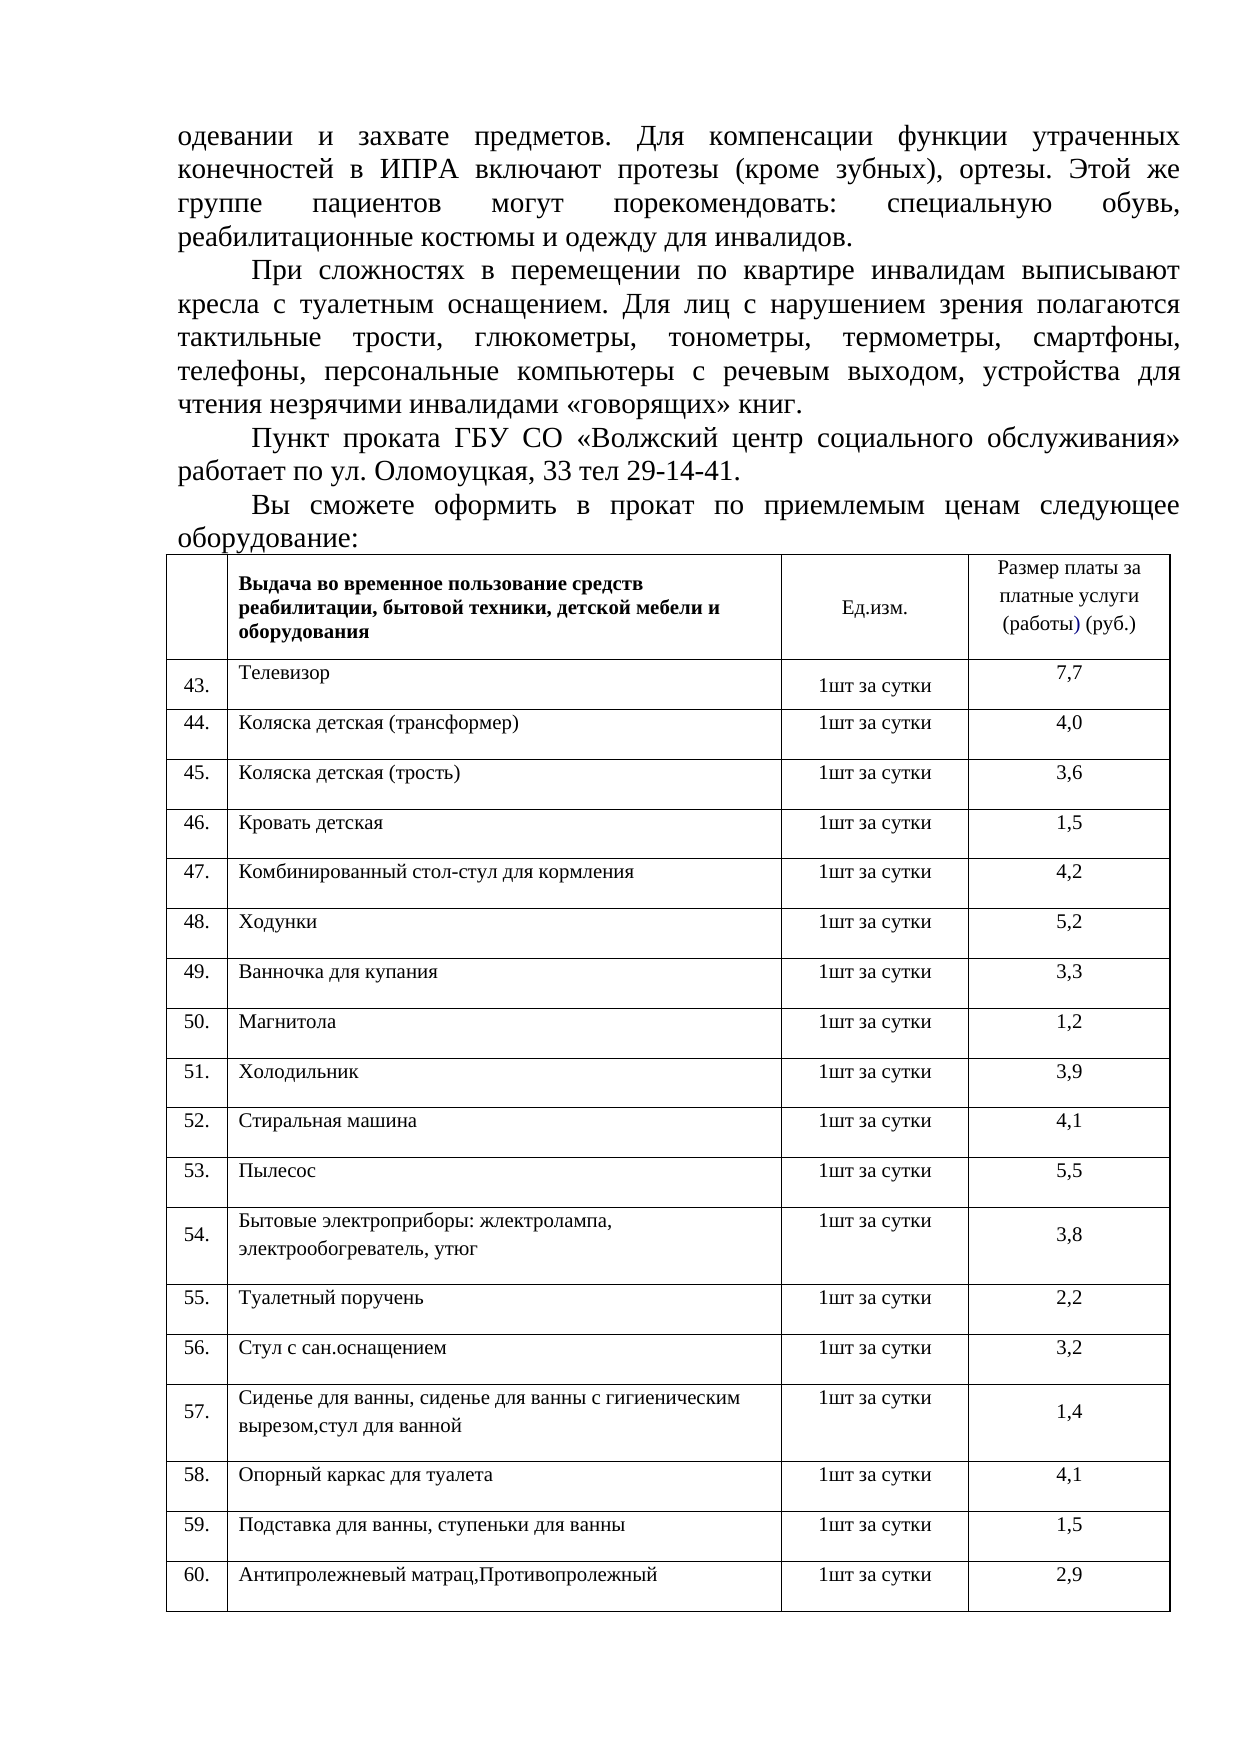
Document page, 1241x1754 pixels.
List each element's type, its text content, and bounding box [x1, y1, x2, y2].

table_cell 1шт за сутки [782, 1208, 968, 1284]
table_cell 1шт за сутки [782, 959, 968, 1008]
table_cell 1шт за сутки [782, 1512, 968, 1561]
table_cell 56. [167, 1335, 227, 1384]
table_cell 3,3 [969, 959, 1169, 1008]
table_cell 43. [167, 660, 227, 709]
table_cell 53. [167, 1158, 227, 1207]
table_cell 1шт за сутки [782, 1335, 968, 1384]
table_header Выдача во временное пользование средств реабилитации, бытовой техники, детской мебели и оборудования [228, 555, 781, 659]
table_cell 1шт за сутки [782, 810, 968, 858]
table_cell 1,4 [969, 1385, 1169, 1461]
table_cell 5,2 [969, 909, 1169, 958]
text При сложностях в перемещении по квартире инвалидам выписывают кресла с туалетным оснащением. Для лиц с нарушением зрения полагаются тактильные трости, глюкометры, тонометры, термометры, смартфоны, телефоны, персональные компьютеры с речевым выходом, устройства для чтения незрячими инвалидами «говорящих» книг. [177, 252, 1181, 420]
table_cell 2,9 [969, 1562, 1169, 1611]
table_cell Коляска детская (трансформер) [228, 710, 781, 759]
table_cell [228, 1562, 781, 1611]
table_cell 1шт за сутки [782, 1562, 968, 1611]
table_cell 1шт за сутки [782, 1462, 968, 1511]
table_cell Кровать детская [228, 810, 781, 858]
table_cell 51. [167, 1059, 227, 1107]
table_cell 48. [167, 909, 227, 958]
table_header Размер платы за платные услуги (работы) (руб.) [969, 555, 1169, 659]
table_cell 60. [167, 1562, 227, 1611]
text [177, 118, 1181, 252]
table_header Ед.изм. [782, 555, 968, 659]
table_cell 1шт за сутки [782, 760, 968, 808]
table_cell 4,0 [969, 710, 1169, 759]
table_cell 1,5 [969, 1512, 1169, 1561]
table_cell 2,2 [969, 1285, 1169, 1334]
table_cell 47. [167, 859, 227, 908]
table_cell Коляска детская (трость) [228, 760, 781, 808]
table_cell 1шт за сутки [782, 1108, 968, 1157]
table_cell 50. [167, 1009, 227, 1057]
table_cell 52. [167, 1108, 227, 1157]
table_cell Сиденье для ванны, сиденье для ванны с гигиеническим вырезом,стул для ванной [228, 1385, 781, 1461]
table_cell 1шт за сутки [782, 660, 968, 709]
table_cell 1шт за сутки [782, 710, 968, 759]
table_cell 1шт за сутки [782, 1385, 968, 1461]
table_cell Подставка для ванны, ступеньки для ванны [228, 1512, 781, 1561]
table_cell 55. [167, 1285, 227, 1334]
table_cell Холодильник [228, 1059, 781, 1107]
table_cell 1шт за сутки [782, 859, 968, 908]
table_cell 1,2 [969, 1009, 1169, 1057]
table_cell 59. [167, 1512, 227, 1561]
table_cell 1шт за сутки [782, 909, 968, 958]
table_cell 5,5 [969, 1158, 1169, 1207]
table_cell 45. [167, 760, 227, 808]
table_cell 57. [167, 1385, 227, 1461]
table_cell 1,5 [969, 810, 1169, 858]
table_cell Туалетный поручень [228, 1285, 781, 1334]
table_cell 54. [167, 1208, 227, 1284]
table_cell Магнитола [228, 1009, 781, 1057]
table_cell Телевизор [228, 660, 781, 709]
table_cell 1шт за сутки [782, 1285, 968, 1334]
table_cell 7,7 [969, 660, 1169, 709]
table_header [167, 555, 227, 659]
table_cell 4,1 [969, 1108, 1169, 1157]
table_cell Ванночка для купания [228, 959, 781, 1008]
table_cell 1шт за сутки [782, 1158, 968, 1207]
table_cell 3,2 [969, 1335, 1169, 1384]
table_cell 1шт за сутки [782, 1009, 968, 1057]
table_cell 58. [167, 1462, 227, 1511]
table_cell Стул с сан.оснащением [228, 1335, 781, 1384]
text Пункт проката ГБУ СО «Волжский центр социального обслуживания» работает по ул. Оломоуцкая, 33 тел 29-14-41. [177, 420, 1181, 487]
table_cell Комбинированный стол-стул для кормления [228, 859, 781, 908]
table_cell 1шт за сутки [782, 1059, 968, 1107]
table_cell Опорный каркас для туалета [228, 1462, 781, 1511]
table_cell 3,9 [969, 1059, 1169, 1107]
table_cell Пылесос [228, 1158, 781, 1207]
table_cell 4,2 [969, 859, 1169, 908]
table_cell Ходунки [228, 909, 781, 958]
table_cell 4,1 [969, 1462, 1169, 1511]
table_cell 46. [167, 810, 227, 858]
table_cell 3,8 [969, 1208, 1169, 1284]
table_cell 49. [167, 959, 227, 1008]
table_cell Бытовые электроприборы: жлектролампа, электрообогреватель, утюг [228, 1208, 781, 1284]
table_cell 3,6 [969, 760, 1169, 808]
table_cell 44. [167, 710, 227, 759]
text Вы сможете оформить в прокат по приемлемым ценам следующее оборудование: [177, 487, 1181, 554]
table_cell Стиральная машина [228, 1108, 781, 1157]
